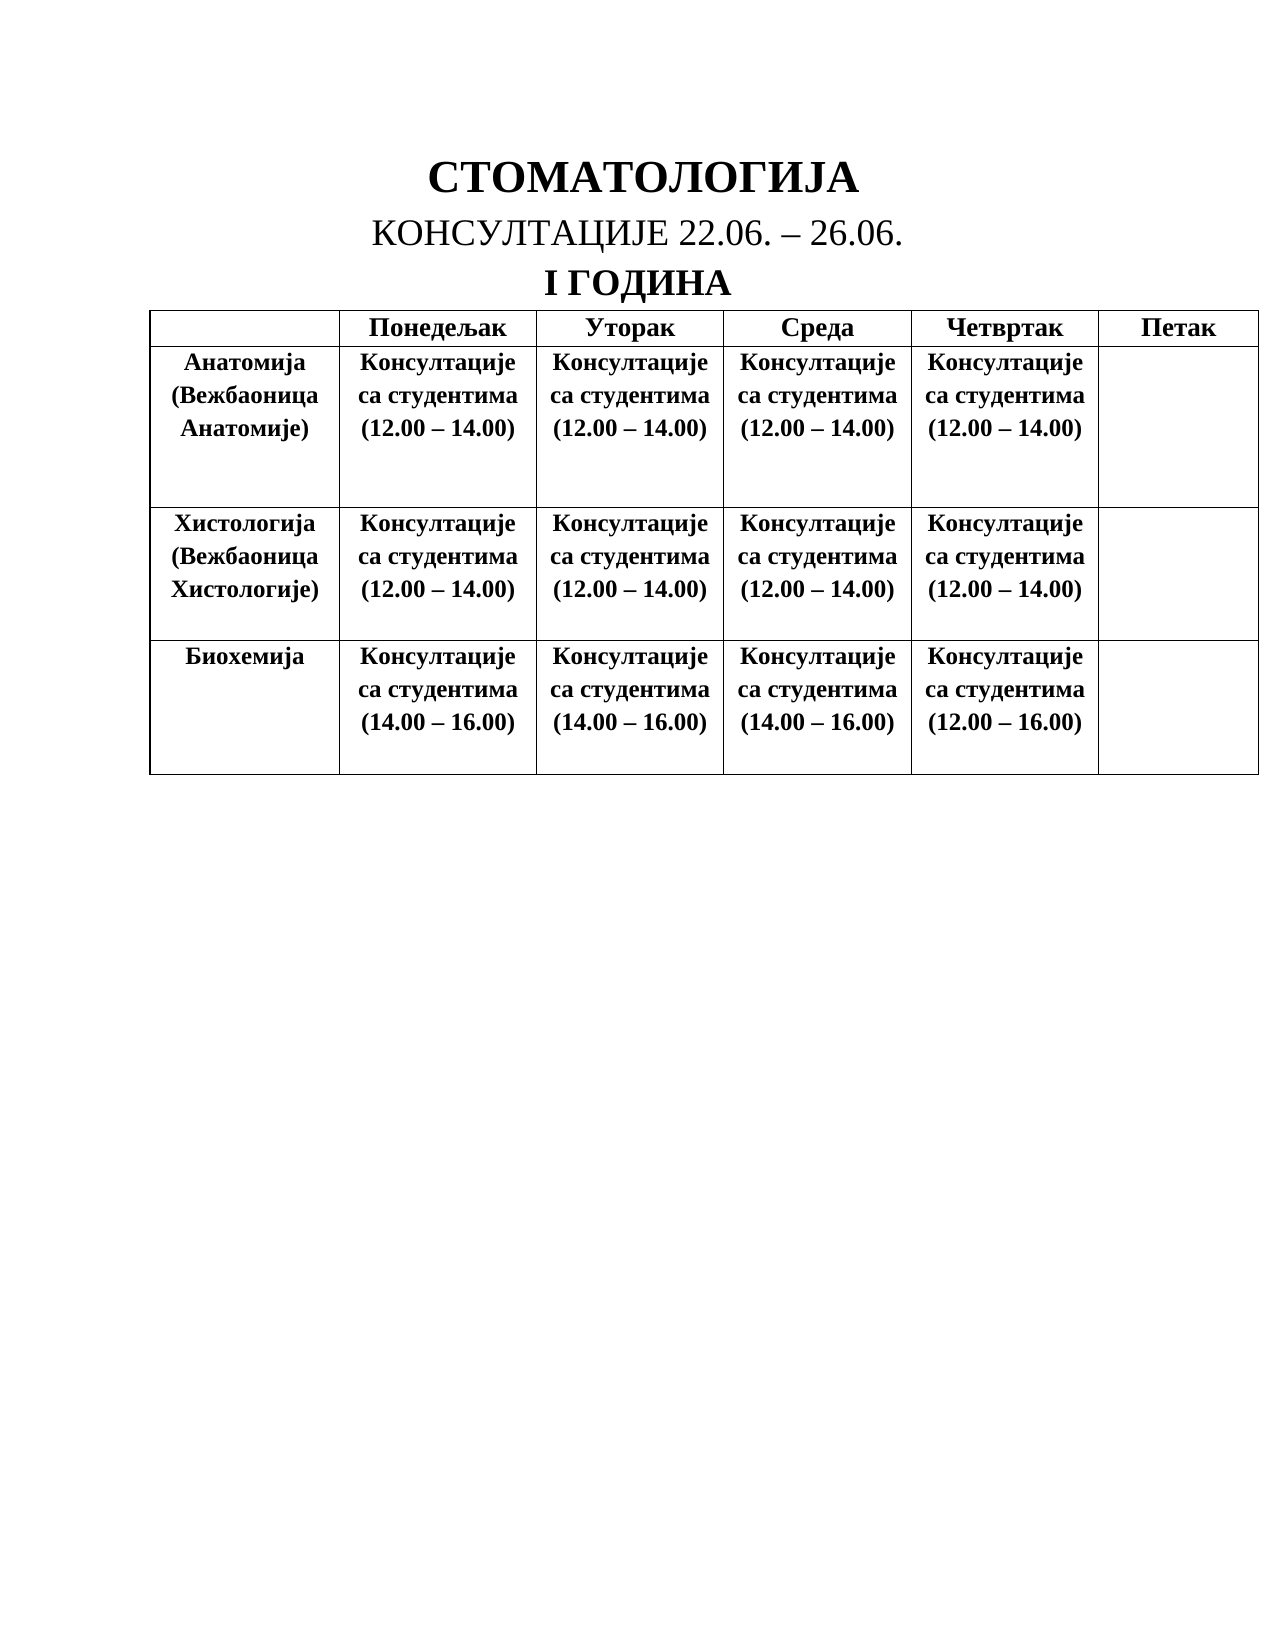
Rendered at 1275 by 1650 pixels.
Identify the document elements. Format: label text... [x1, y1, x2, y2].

table_header Среда [724, 311, 911, 346]
table_cell [1099, 347, 1258, 507]
table_cell [1099, 641, 1258, 773]
table_cell Анатомија (Вежбаоница Анатомије) [151, 347, 339, 507]
table_cell Консултације са студентима (12.00 – 14.00) [340, 508, 536, 640]
table_header Петак [1099, 311, 1258, 346]
table_cell Биохемија [151, 641, 339, 773]
table_header Понедељак [340, 311, 536, 346]
table_cell Консултације са студентима (12.00 – 14.00) [912, 508, 1098, 640]
table_cell Консултације са студентима (14.00 – 16.00) [340, 641, 536, 773]
table_header Четвртак [912, 311, 1098, 346]
table_cell [1099, 508, 1258, 640]
table_cell Консултације са студентима (12.00 – 14.00) [537, 347, 723, 507]
table_cell Хистологија (Вежбаоница Хистологије) [151, 508, 339, 640]
text I ГОДИНА [150, 260, 1125, 303]
text СТОМАТОЛОГИЈА [150, 150, 1125, 203]
table_cell Консултације са студентима (14.00 – 16.00) [537, 641, 723, 773]
table_cell Консултације са студентима (12.00 – 14.00) [912, 347, 1098, 507]
table_cell Консултације са студентима (12.00 – 14.00) [724, 508, 911, 640]
table_cell Консултације са студентима (12.00 – 14.00) [537, 508, 723, 640]
table_cell Консултације са студентима (12.00 – 14.00) [724, 347, 911, 507]
table_cell Консултације са студентима (14.00 – 16.00) [724, 641, 911, 773]
table_cell Консултације са студентима (12.00 – 14.00) [340, 347, 536, 507]
table_cell Консултације са студентима (12.00 – 16.00) [912, 641, 1098, 773]
text КОНСУЛТАЦИЈЕ 22.06. – 26.06. [150, 211, 1125, 254]
table_header [151, 311, 339, 346]
table_header Уторак [537, 311, 723, 346]
